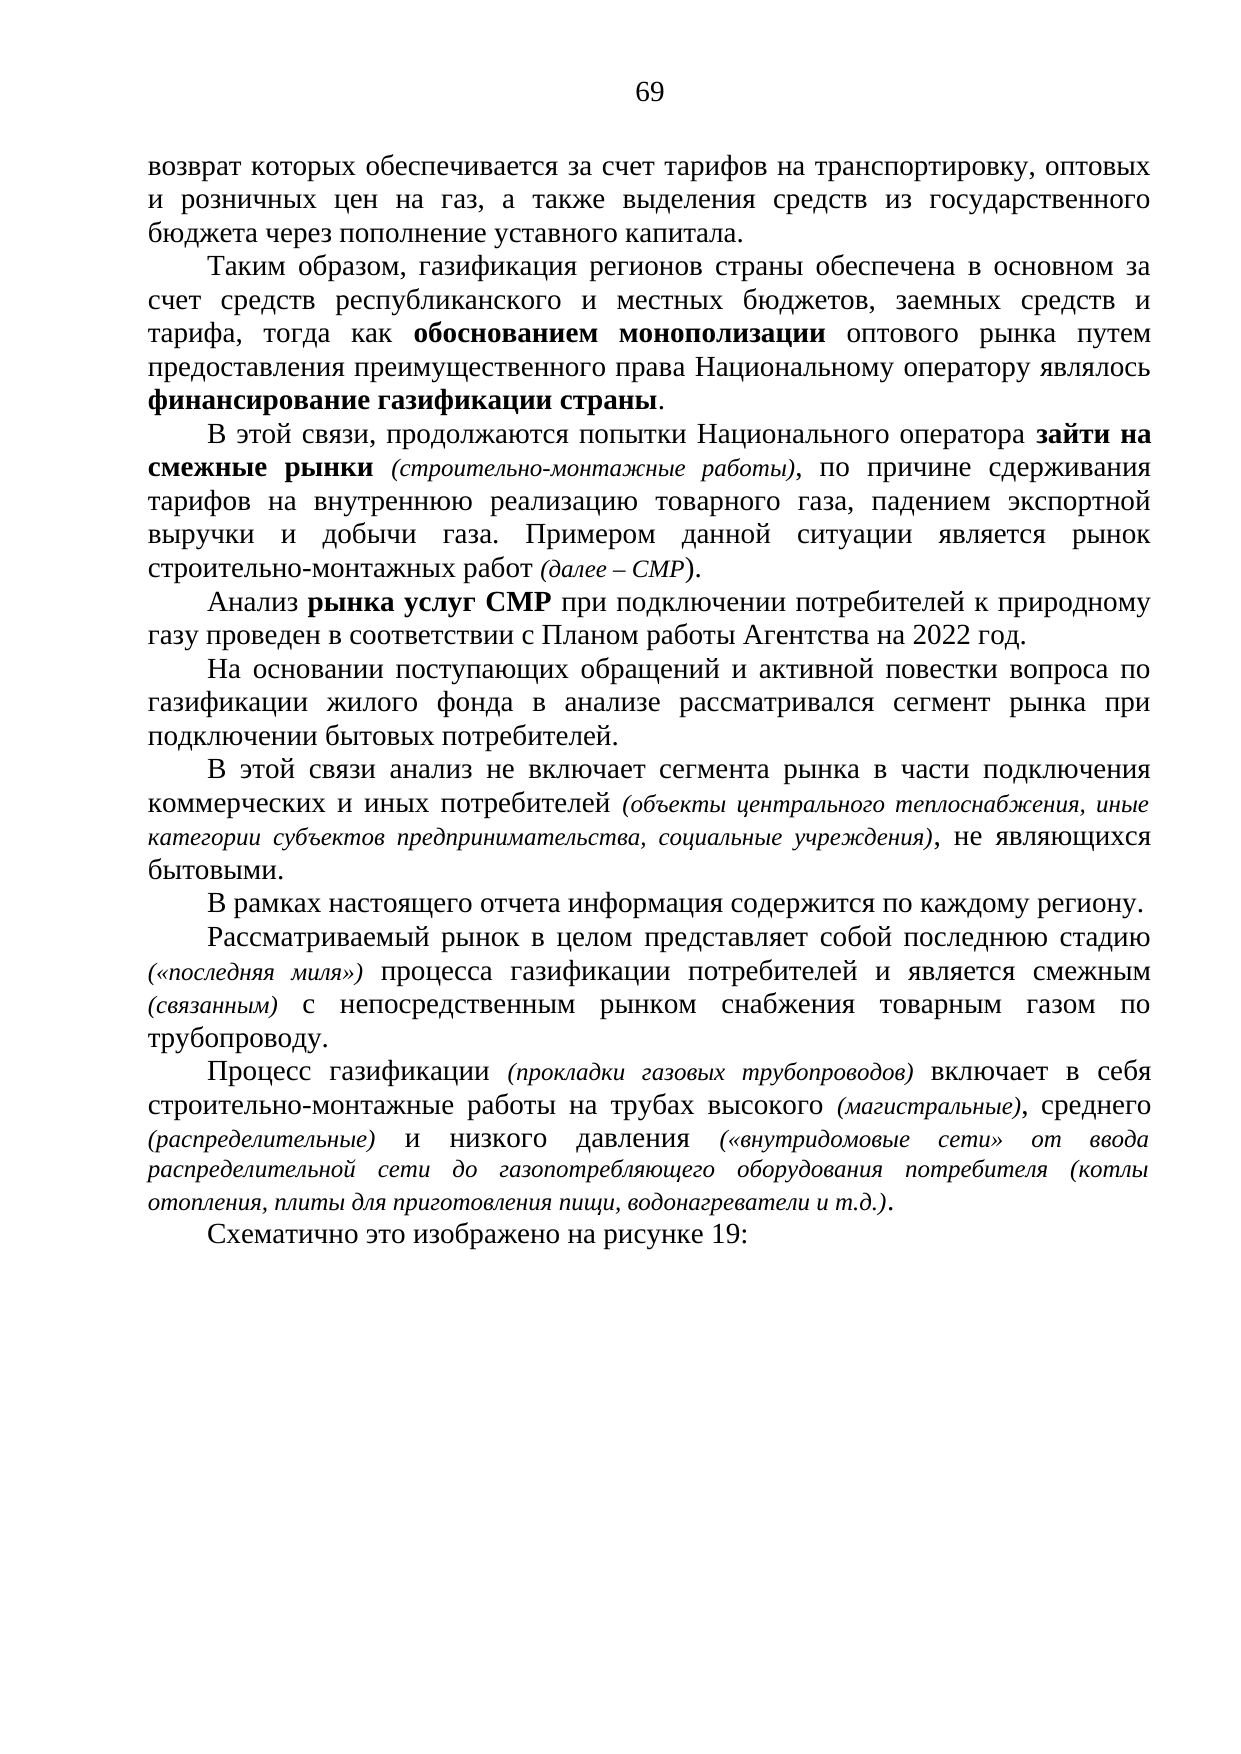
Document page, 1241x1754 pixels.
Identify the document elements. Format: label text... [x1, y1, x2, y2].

text Анализ рынка услуг СМР при подключении потребителей к природному газу проведен в соответствии с Планом работы Агентства на 2022 год. [148, 584, 1152, 651]
text Процесс газификации (прокладки газовых трубопроводов) включает в себя строительно-монтажные работы на трубах высокого (магистральные), среднего (распределительные) и низкого давления («внутридомовые сети» от ввода распределительной сети до газопотребляющего оборудования потребителя (котлы отопления, плиты для приготовления пищи, водонагреватели и т.д.). [148, 1053, 1152, 1216]
text На основании поступающих обращений и активной повестки вопроса по газификации жилого фонда в анализе рассматривался сегмент рынка при подключении бытовых потребителей. [148, 651, 1152, 751]
text Схематично это изображено на рисунке 19: [148, 1216, 1152, 1250]
text Рассматриваемый рынок в целом представляет собой последнюю стадию («последняя миля») процесса газификации потребителей и является смежным (связанным) с непосредственным рынком снабжения товарным газом по трубопроводу. [148, 919, 1152, 1053]
text В этой связи анализ не включает сегмента рынка в части подключения коммерческих и иных потребителей (объекты центрального теплоснабжения, иные категории субъектов предпринимательства, социальные учреждения), не являющихся бытовыми. [148, 751, 1152, 886]
text В рамках настоящего отчета информация содержится по каждому региону. [148, 886, 1152, 919]
text В этой связи, продолжаются попытки Национального оператора зайти на смежные рынки (строительно-монтажные работы), по причине сдерживания тарифов на внутреннюю реализацию товарного газа, падением экспортной выручки и добычи газа. Примером данной ситуации является рынок строительно-монтажных работ (далее – СМР). [148, 416, 1152, 584]
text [148, 148, 1152, 248]
text Таким образом, газификация регионов страны обеспечена в основном за счет средств республиканского и местных бюджетов, заемных средств и тарифа, тогда как обоснованием монополизации оптового рынка путем предоставления преимущественного права Национальному оператору являлось финансирование газификации страны. [148, 248, 1152, 416]
